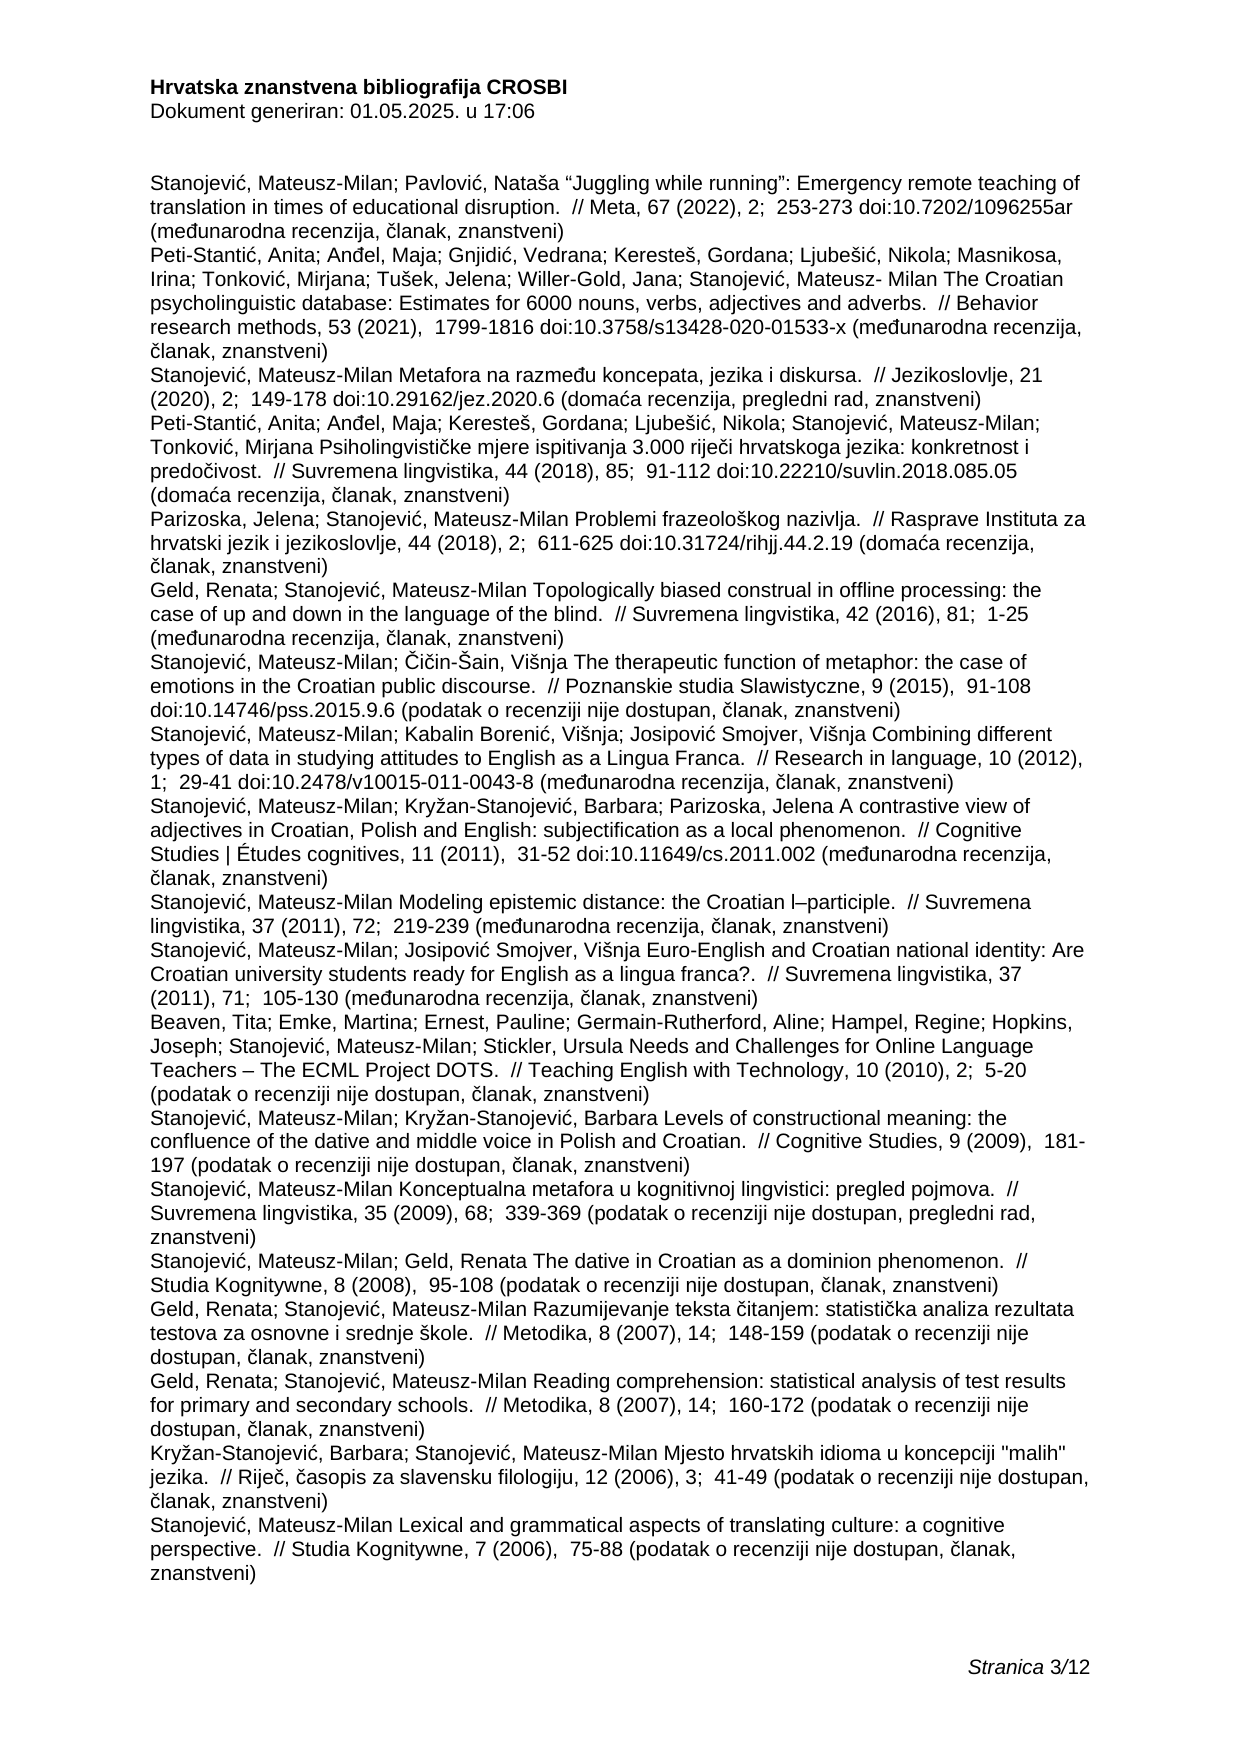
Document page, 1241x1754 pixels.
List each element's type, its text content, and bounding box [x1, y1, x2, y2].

text Stanojević, Mateusz-Milan; Kryžan-Stanojević, Barbara; Parizoska, Jelena [150, 794, 1090, 890]
text Geld, Renata; Stanojević, Mateusz-Milan [150, 1369, 1090, 1441]
text Stanojević, Mateusz-Milan [150, 1177, 1090, 1249]
text Beaven, Tita; Emke, Martina; Ernest, Pauline; Germain-Rutherford, Aline; Hampel, Regine; Hopkins, Joseph; Stanojević, Mateusz-Milan; Stickler, Ursula [150, 1009, 1090, 1105]
text Stanojević, Mateusz-Milan; Kabalin Borenić, Višnja; Josipović Smojver, Višnja [150, 722, 1090, 794]
text Stanojević, Mateusz-Milan [150, 1513, 1090, 1584]
text Stanojević, Mateusz-Milan; Kryžan-Stanojević, Barbara [150, 1105, 1090, 1177]
text Geld, Renata; Stanojević, Mateusz-Milan [150, 578, 1090, 650]
text Stanojević, Mateusz-Milan; Čičin-Šain, Višnja [150, 650, 1090, 722]
text Stanojević, Mateusz-Milan [150, 363, 1090, 411]
text Geld, Renata; Stanojević, Mateusz-Milan [150, 1297, 1090, 1369]
text Kryžan-Stanojević, Barbara; Stanojević, Mateusz-Milan [150, 1441, 1090, 1513]
text Stanojević, Mateusz-Milan; Geld, Renata [150, 1249, 1090, 1297]
text Peti-Stantić, Anita; Anđel, Maja; Keresteš, Gordana; Ljubešić, Nikola; Stanojević, Mateusz-Milan; Tonković, Mirjana [150, 411, 1090, 506]
text Stanojević, Mateusz-Milan [150, 890, 1090, 938]
text Stanojević, Mateusz-Milan; Pavlović, Nataša [150, 171, 1090, 243]
text Stanojević, Mateusz-Milan; Josipović Smojver, Višnja [150, 938, 1090, 1009]
text Parizoska, Jelena; Stanojević, Mateusz-Milan [150, 506, 1090, 578]
text Peti-Stantić, Anita; Anđel, Maja; Gnjidić, Vedrana; Keresteš, Gordana; Ljubešić, Nikola; Masnikosa, Irina; Tonković, Mirjana; Tušek, Jelena; Willer-Gold, Jana; Stanojević, Mateusz- Milan [150, 243, 1090, 363]
